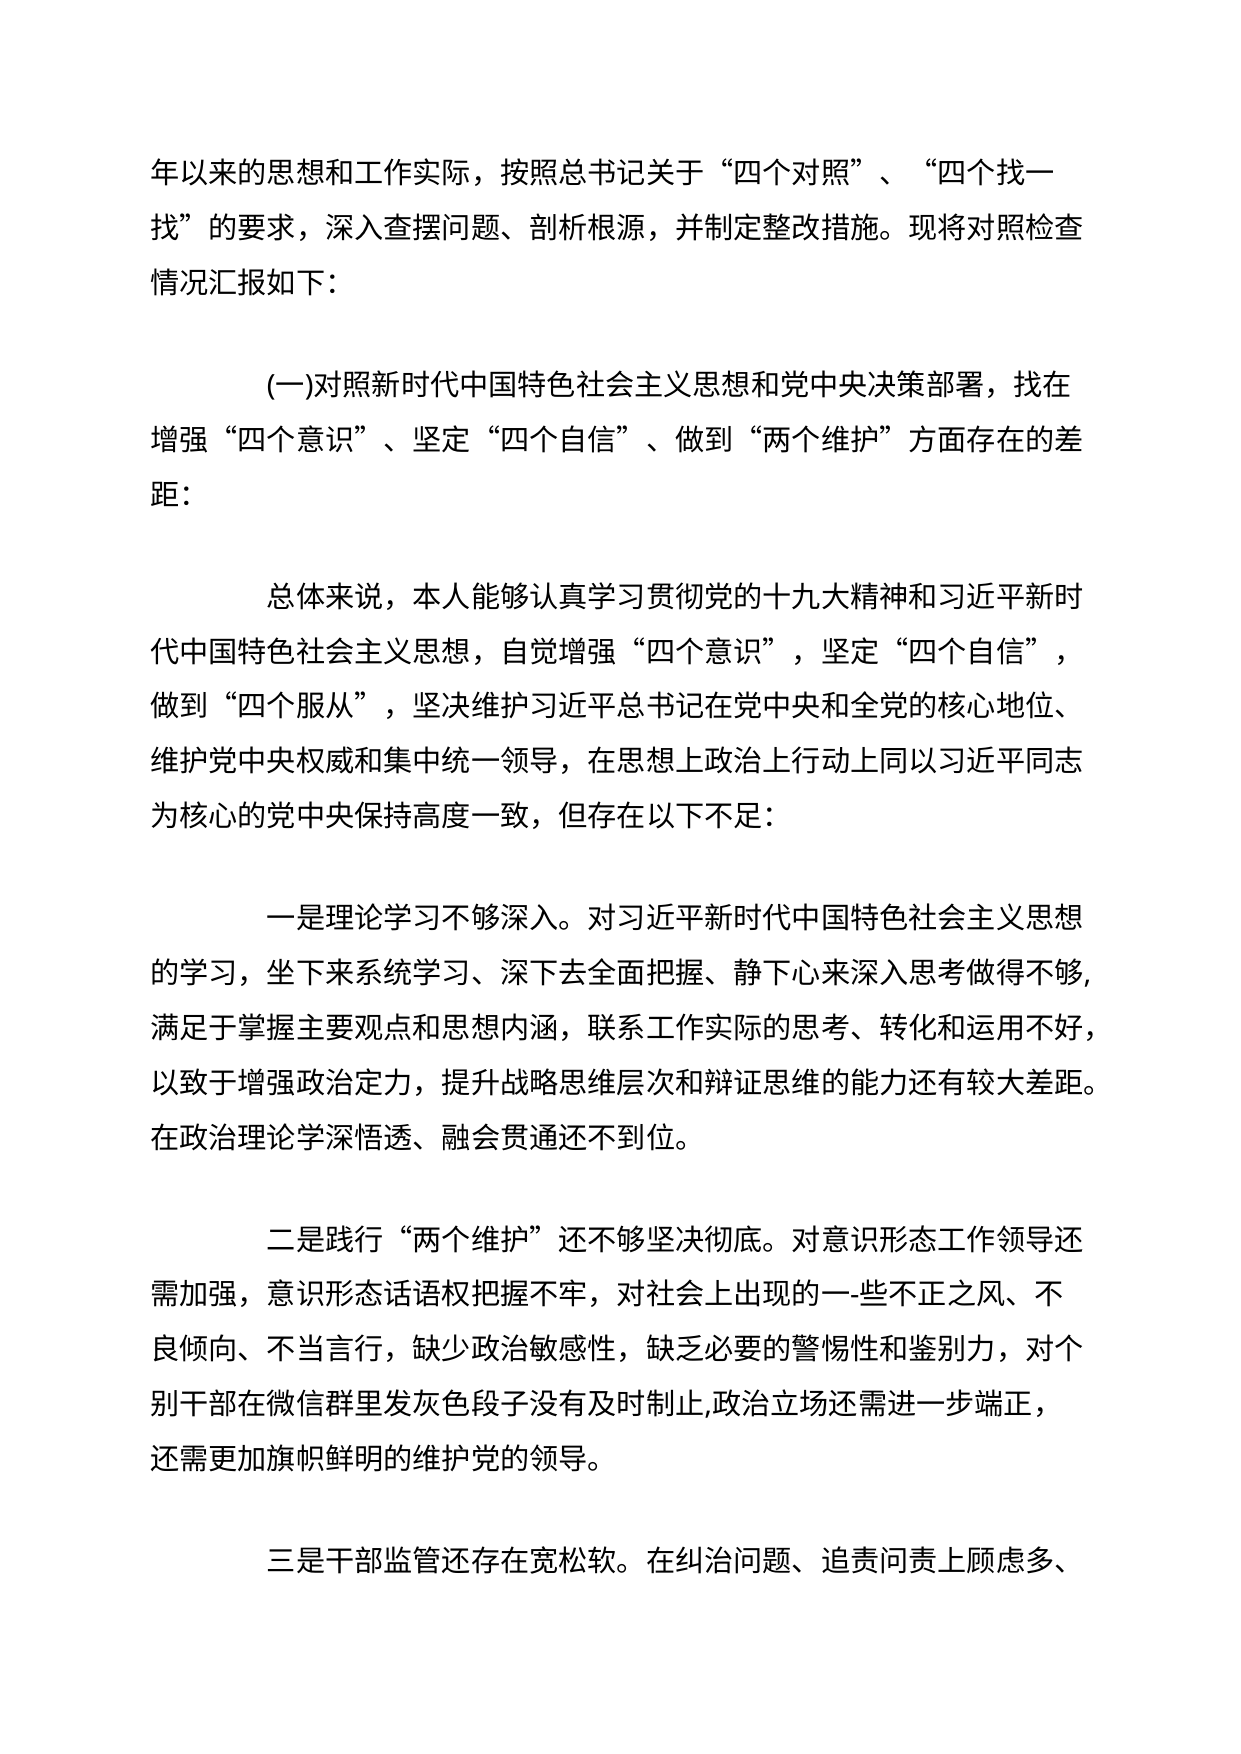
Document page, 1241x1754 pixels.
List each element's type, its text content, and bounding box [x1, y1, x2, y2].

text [150, 150, 1090, 302]
text 一是理论学习不够深入。对习近平新时代中国特色社会主义思想的学习，坐下来系统学习、深下去全面把握、静下心来深入思考做得不够,满足于掌握主要观点和思想内涵，联系工作实际的思考、转化和运用不好，以致于增强政治定力，提升战略思维层次和辩证思维的能力还有较大差距。在政治理论学深悟透、融会贯通还不到位。 [150, 894, 1090, 1157]
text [150, 1538, 1090, 1580]
text 二是践行“两个维护”还不够坚决彻底。对意识形态工作领导还需加强，意识形态话语权把握不牢，对社会上出现的一-些不正之风、不良倾向、不当言行，缺少政治敏感性，缺乏必要的警惕性和鉴别力，对个别干部在微信群里发灰色段子没有及时制止,政治立场还需进一步端正，还需更加旗帜鲜明的维护党的领导。 [150, 1216, 1090, 1478]
text 总体来说，本人能够认真学习贯彻党的十九大精神和习近平新时代中国特色社会主义思想，自觉增强“四个意识”，坚定“四个自信”，做到“四个服从”，坚决维护习近平总书记在党中央和全党的核心地位、维护党中央权威和集中统一领导，在思想上政治上行动上同以习近平同志为核心的党中央保持高度一致，但存在以下不足： [150, 573, 1090, 835]
text (一)对照新时代中国特色社会主义思想和党中央决策部署，找在增强“四个意识”、坚定“四个自信”、做到“两个维护”方面存在的差距： [150, 362, 1090, 514]
